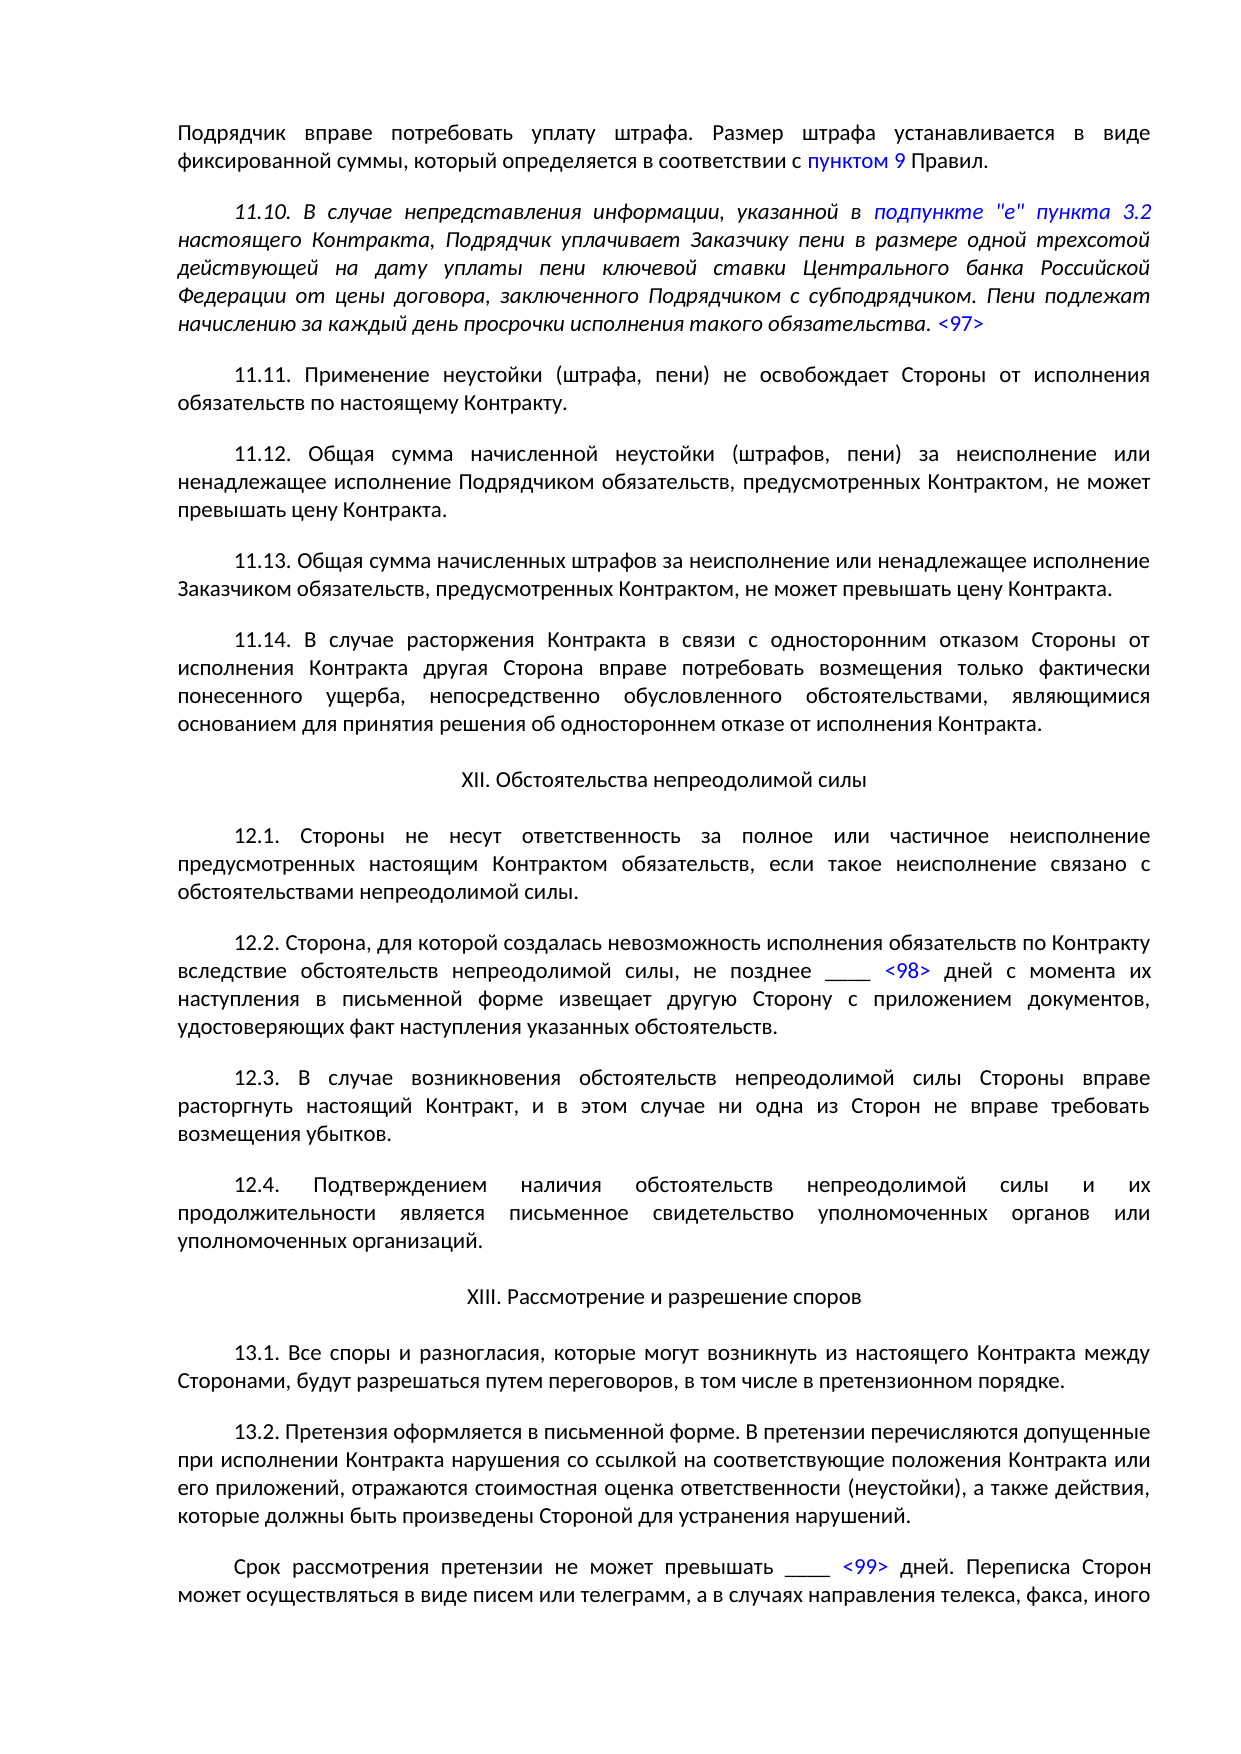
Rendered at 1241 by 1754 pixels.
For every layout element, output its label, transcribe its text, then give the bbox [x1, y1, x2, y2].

text 12.2. Сторона, для которой создалась невозможность исполнения обязательств по Контракту вследствие обстоятельств непреодолимой силы, не позднее ____ <98> дней с момента их наступления в письменной форме извещает другую Сторону с приложением документов, удостоверяющих факт наступления указанных обстоятельств. [177, 928, 1152, 1040]
text 12.3. В случае возникновения обстоятельств непреодолимой силы Стороны вправе расторгнуть настоящий Контракт, и в этом случае ни одна из Сторон не вправе требовать возмещения убытков. [177, 1063, 1152, 1147]
text 13.2. Претензия оформляется в письменной форме. В претензии перечисляются допущенные при исполнении Контракта нарушения со ссылкой на соответствующие положения Контракта или его приложений, отражаются стоимостная оценка ответственности (неустойки), а также действия, которые должны быть произведены Стороной для устранения нарушений. [177, 1417, 1152, 1529]
text 11.13. Общая сумма начисленных штрафов за неисполнение или ненадлежащее исполнение Заказчиком обязательств, предусмотренных Контрактом, не может превышать цену Контракта. [177, 546, 1152, 602]
text XIII. Рассмотрение и разрешение споров [177, 1282, 1152, 1310]
text 12.1. Стороны не несут ответственность за полное или частичное неисполнение предусмотренных настоящим Контрактом обязательств, если такое неисполнение связано с обстоятельствами непреодолимой силы. [177, 821, 1152, 905]
text 13.1. Все споры и разногласия, которые могут возникнуть из настоящего Контракта между Сторонами, будут разрешаться путем переговоров, в том числе в претензионном порядке. [177, 1338, 1152, 1394]
text 11.14. В случае расторжения Контракта в связи с односторонним отказом Стороны от исполнения Контракта другая Сторона вправе потребовать возмещения только фактически понесенного ущерба, непосредственно обусловленного обстоятельствами, являющимися основанием для принятия решения об одностороннем отказе от исполнения Контракта. [177, 625, 1152, 737]
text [177, 118, 1152, 174]
text 11.11. Применение неустойки (штрафа, пени) не освобождает Стороны от исполнения обязательств по настоящему Контракту. [177, 360, 1152, 416]
text XII. Обстоятельства непреодолимой силы [177, 765, 1152, 793]
text 11.10. В случае непредставления информации, указанной в подпункте "е" пункта 3.2 настоящего Контракта, Подрядчик уплачивает Заказчику пени в размере одной трехсотой действующей на дату уплаты пени ключевой ставки Центрального банка Российской Федерации от цены договора, заключенного Подрядчиком с субподрядчиком. Пени подлежат начислению за каждый день просрочки исполнения такого обязательства. <97> [177, 197, 1152, 337]
text 12.4. Подтверждением наличия обстоятельств непреодолимой силы и их продолжительности является письменное свидетельство уполномоченных органов или уполномоченных организаций. [177, 1170, 1152, 1254]
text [177, 1552, 1152, 1608]
text 11.12. Общая сумма начисленной неустойки (штрафов, пени) за неисполнение или ненадлежащее исполнение Подрядчиком обязательств, предусмотренных Контрактом, не может превышать цену Контракта. [177, 439, 1152, 523]
